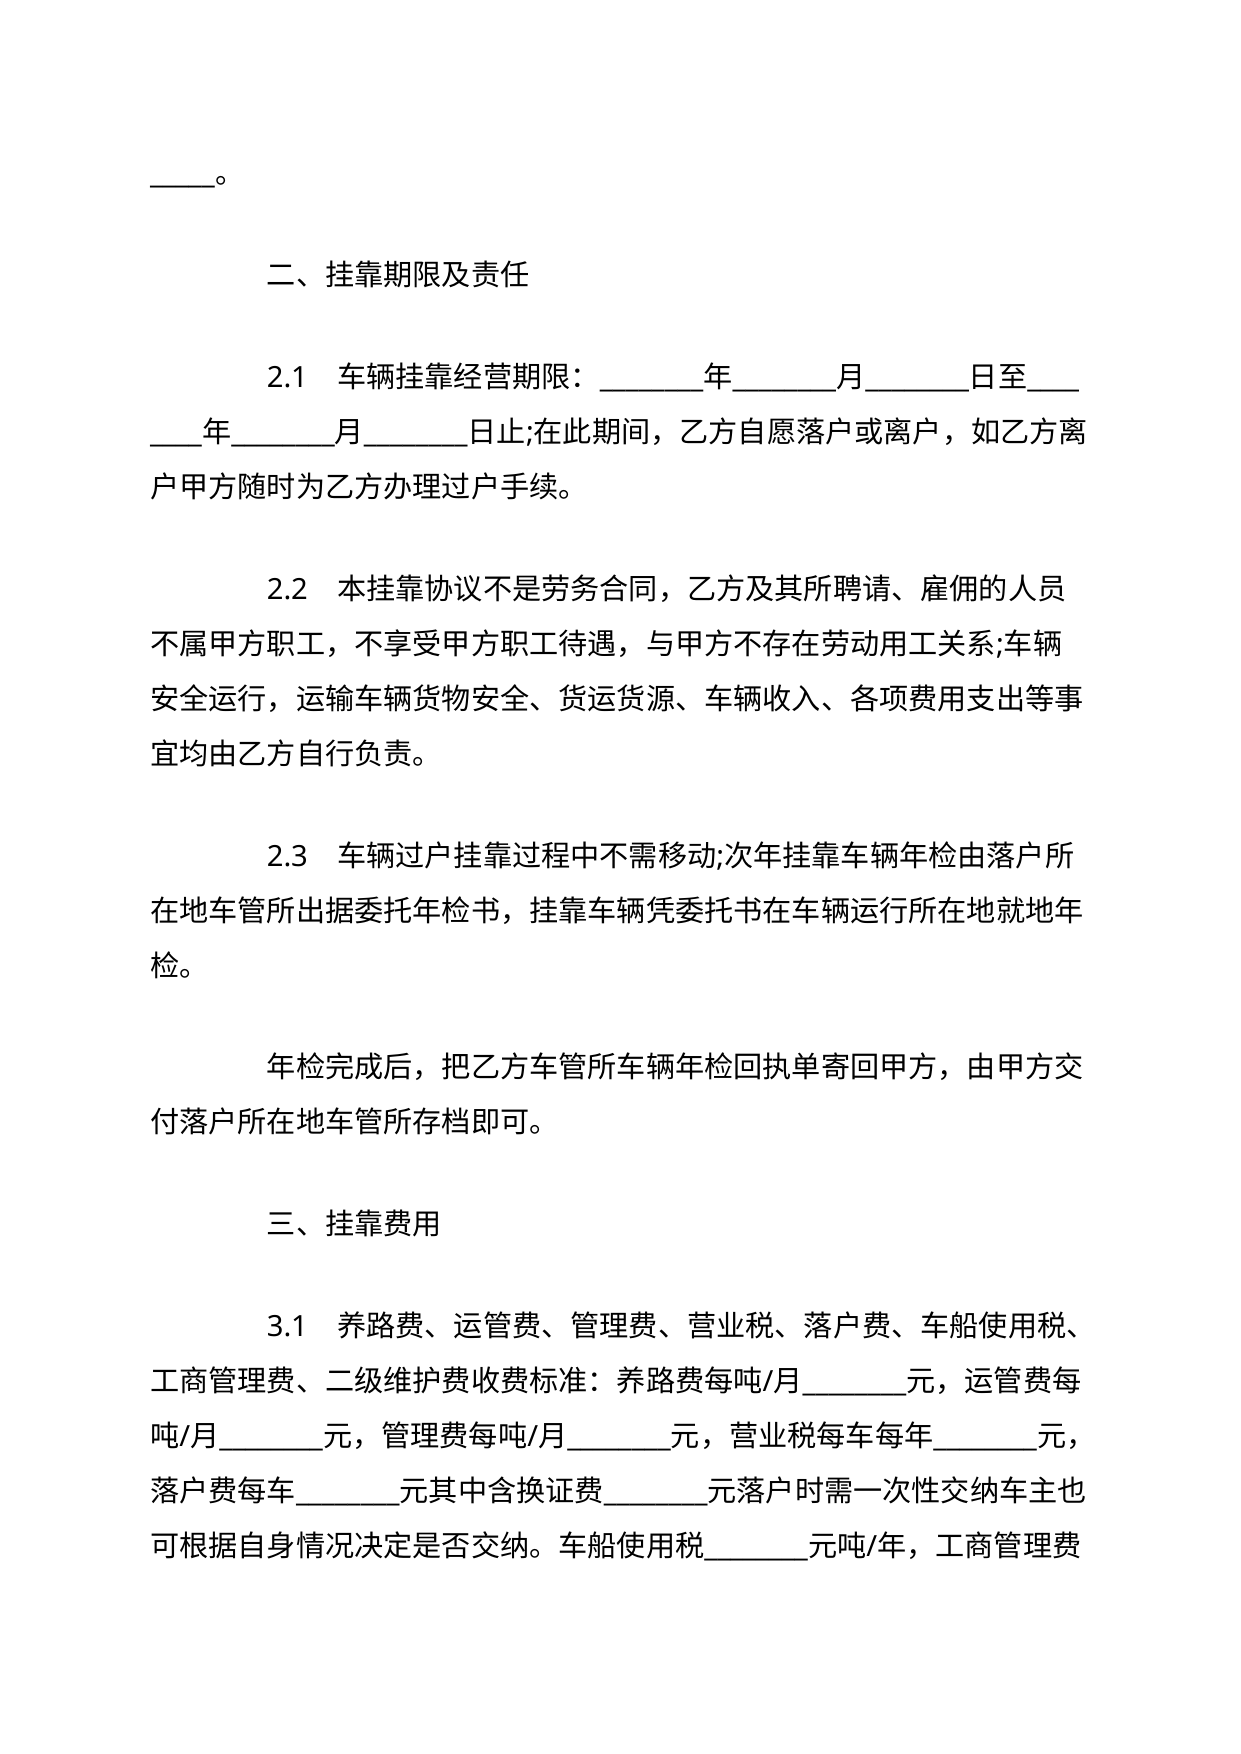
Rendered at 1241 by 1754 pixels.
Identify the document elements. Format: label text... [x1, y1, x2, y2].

text 年检完成后，把乙方车管所车辆年检回执单寄回甲方，由甲方交付落户所在地车管所存档即可。 [150, 1044, 1090, 1141]
text 2.1 车辆挂靠经营期限：________年________月________日至________年________月________日止;在此期间，乙方自愿落户或离户，如乙方离户甲方随时为乙方办理过户手续。 [150, 354, 1090, 506]
text 二、挂靠期限及责任 [150, 252, 1090, 294]
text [150, 150, 1090, 192]
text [150, 1302, 1090, 1565]
text 三、挂靠费用 [150, 1201, 1090, 1243]
text 2.2 本挂靠协议不是劳务合同，乙方及其所聘请、雇佣的人员不属甲方职工，不享受甲方职工待遇，与甲方不存在劳动用工关系;车辆安全运行，运输车辆货物安全、货运货源、车辆收入、各项费用支出等事宜均由乙方自行负责。 [150, 566, 1090, 773]
text 2.3 车辆过户挂靠过程中不需移动;次年挂靠车辆年检由落户所在地车管所出据委托年检书，挂靠车辆凭委托书在车辆运行所在地就地年检。 [150, 832, 1090, 984]
